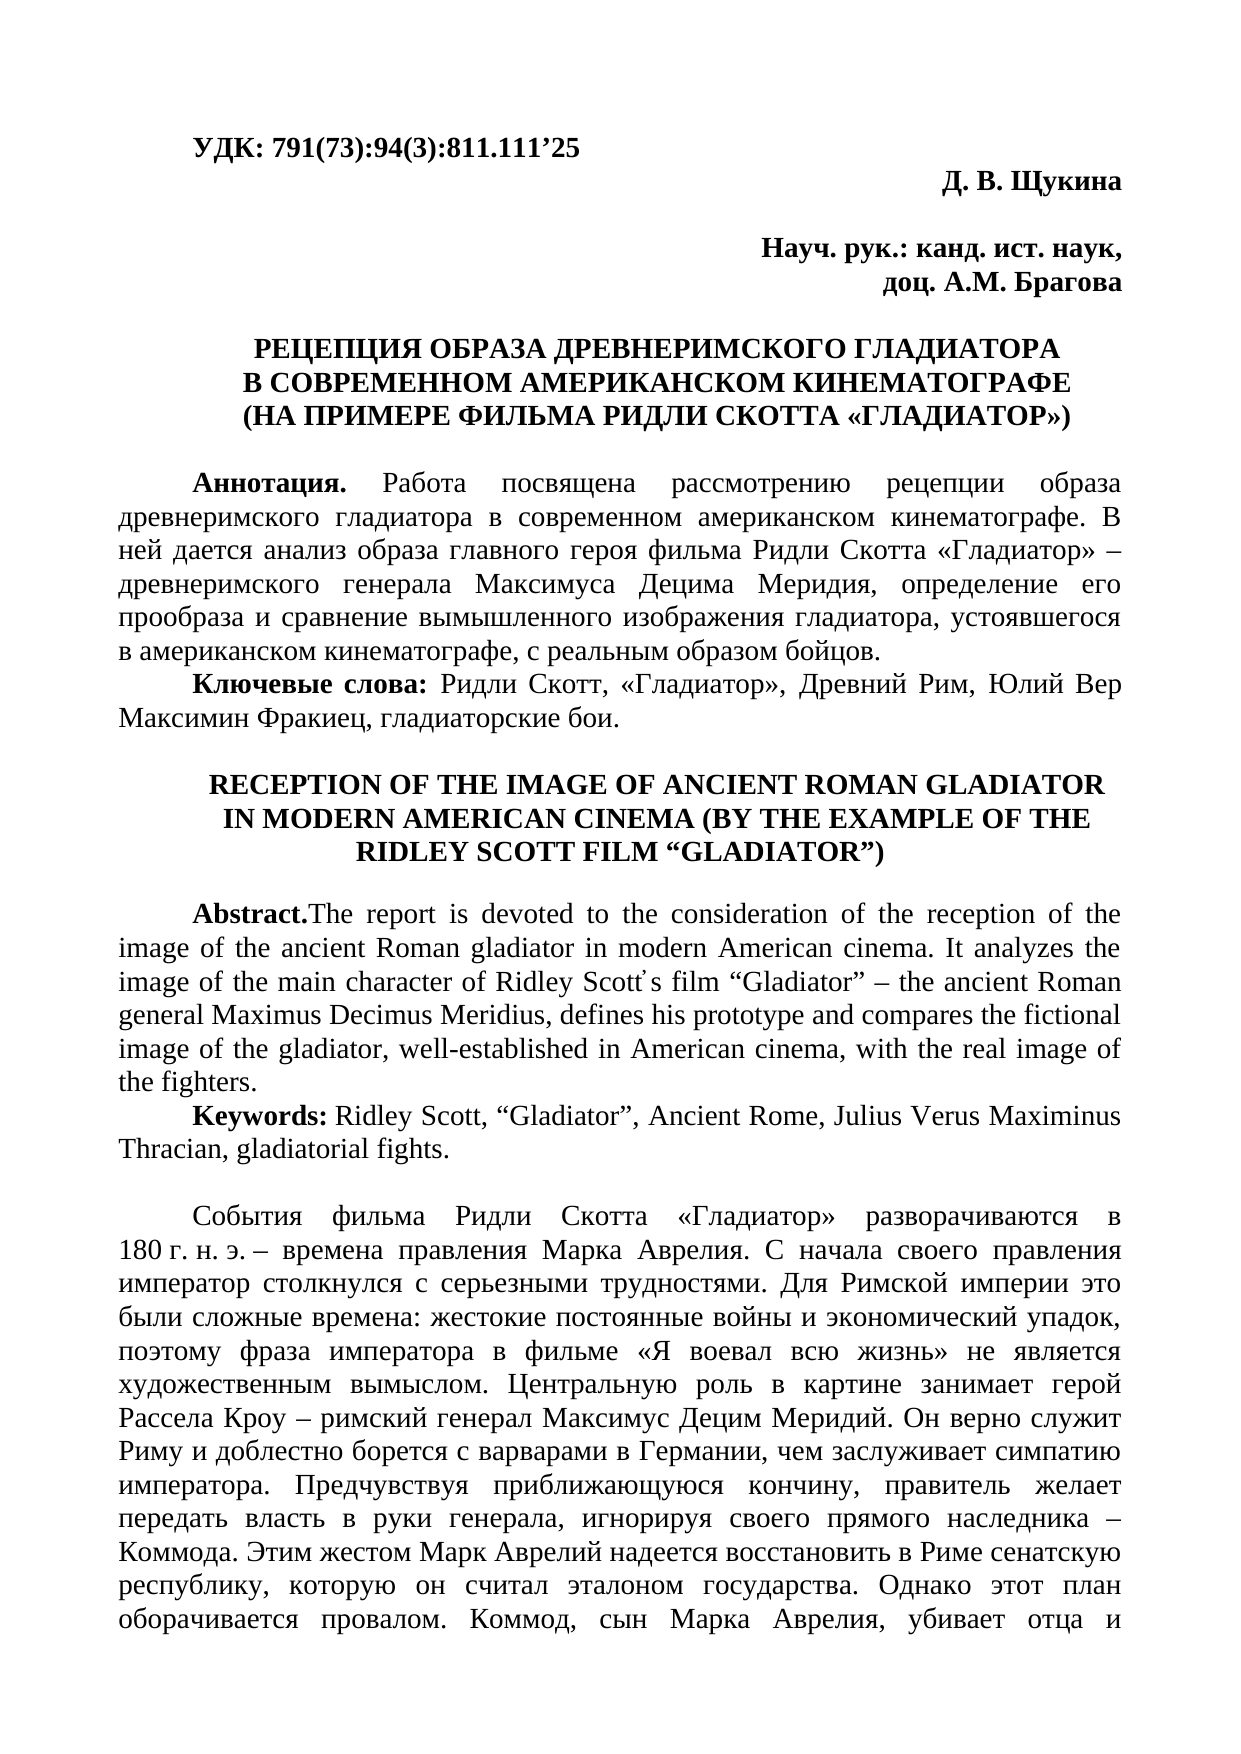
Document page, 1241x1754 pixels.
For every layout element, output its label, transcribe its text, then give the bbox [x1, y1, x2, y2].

text Д. В. Щукина [118, 163, 1122, 197]
text Keywords: Ridley Scott, “Gladiatorˮ, Ancient Rome, Julius Verus Maximinus Thracian, gladiatorial fights. [118, 1098, 1122, 1165]
text В СОВРЕМЕННОМ АМЕРИКАНСКОМ КИНЕМАТОГРАФЕ [118, 365, 1122, 398]
text Науч. рук.: канд. ист. наук, [118, 231, 1122, 264]
text Ключевые слова: Ридли Скотт, «Гладиатор», Древний Рим, Юлий Вер Максимин Фракиец, гладиаторские бои. [118, 667, 1122, 734]
text Abstract.The report is devoted to the consideration of the reception of the image of the ancient Roman gladiator in modern American cinema. It analyzes the image of the main character of Ridley Scott̕ s film “Gladiatorˮ – the ancient Roman general Maximus Decimus Meridius, defines his prototype and compares the fictional image of the gladiator, well-established in American cinema, with the real image of the fighters. [118, 897, 1122, 1098]
text RECEPTION OF THE IMAGE OF ANCIENT ROMAN GLADIATOR [118, 767, 1122, 801]
text Аннотация. Работа посвящена рассмотрению рецепции образа древнеримского гладиатора в современном американском кинематографе. В ней дается анализ образа главного героя фильма Ридли Скотта «Гладиатор» – древнеримского генерала Максимуса Децима Меридия, определение его прообраза и сравнение вымышленного изображения гладиатора, устоявшегося в американском кинематографе, с реальным образом бойцов. [118, 465, 1122, 667]
text доц. А.М. Брагова [118, 264, 1122, 298]
text УДК: 791(73):94(3):811.111’25 [118, 130, 1122, 163]
text РЕЦЕПЦИЯ ОБРАЗА ДРЕВНЕРИМСКОГО ГЛАДИАТОРА [118, 331, 1122, 365]
text (НА ПРИМЕРЕ ФИЛЬМА РИДЛИ СКОТТА «ГЛАДИАТОР») [118, 398, 1122, 432]
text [118, 1198, 1122, 1634]
text IN MODERN AMERICAN CINEMA (BY THE EXAMPLE OF THE RIDLEY SCOTT FILM “GLADIATORˮ) [118, 801, 1122, 868]
